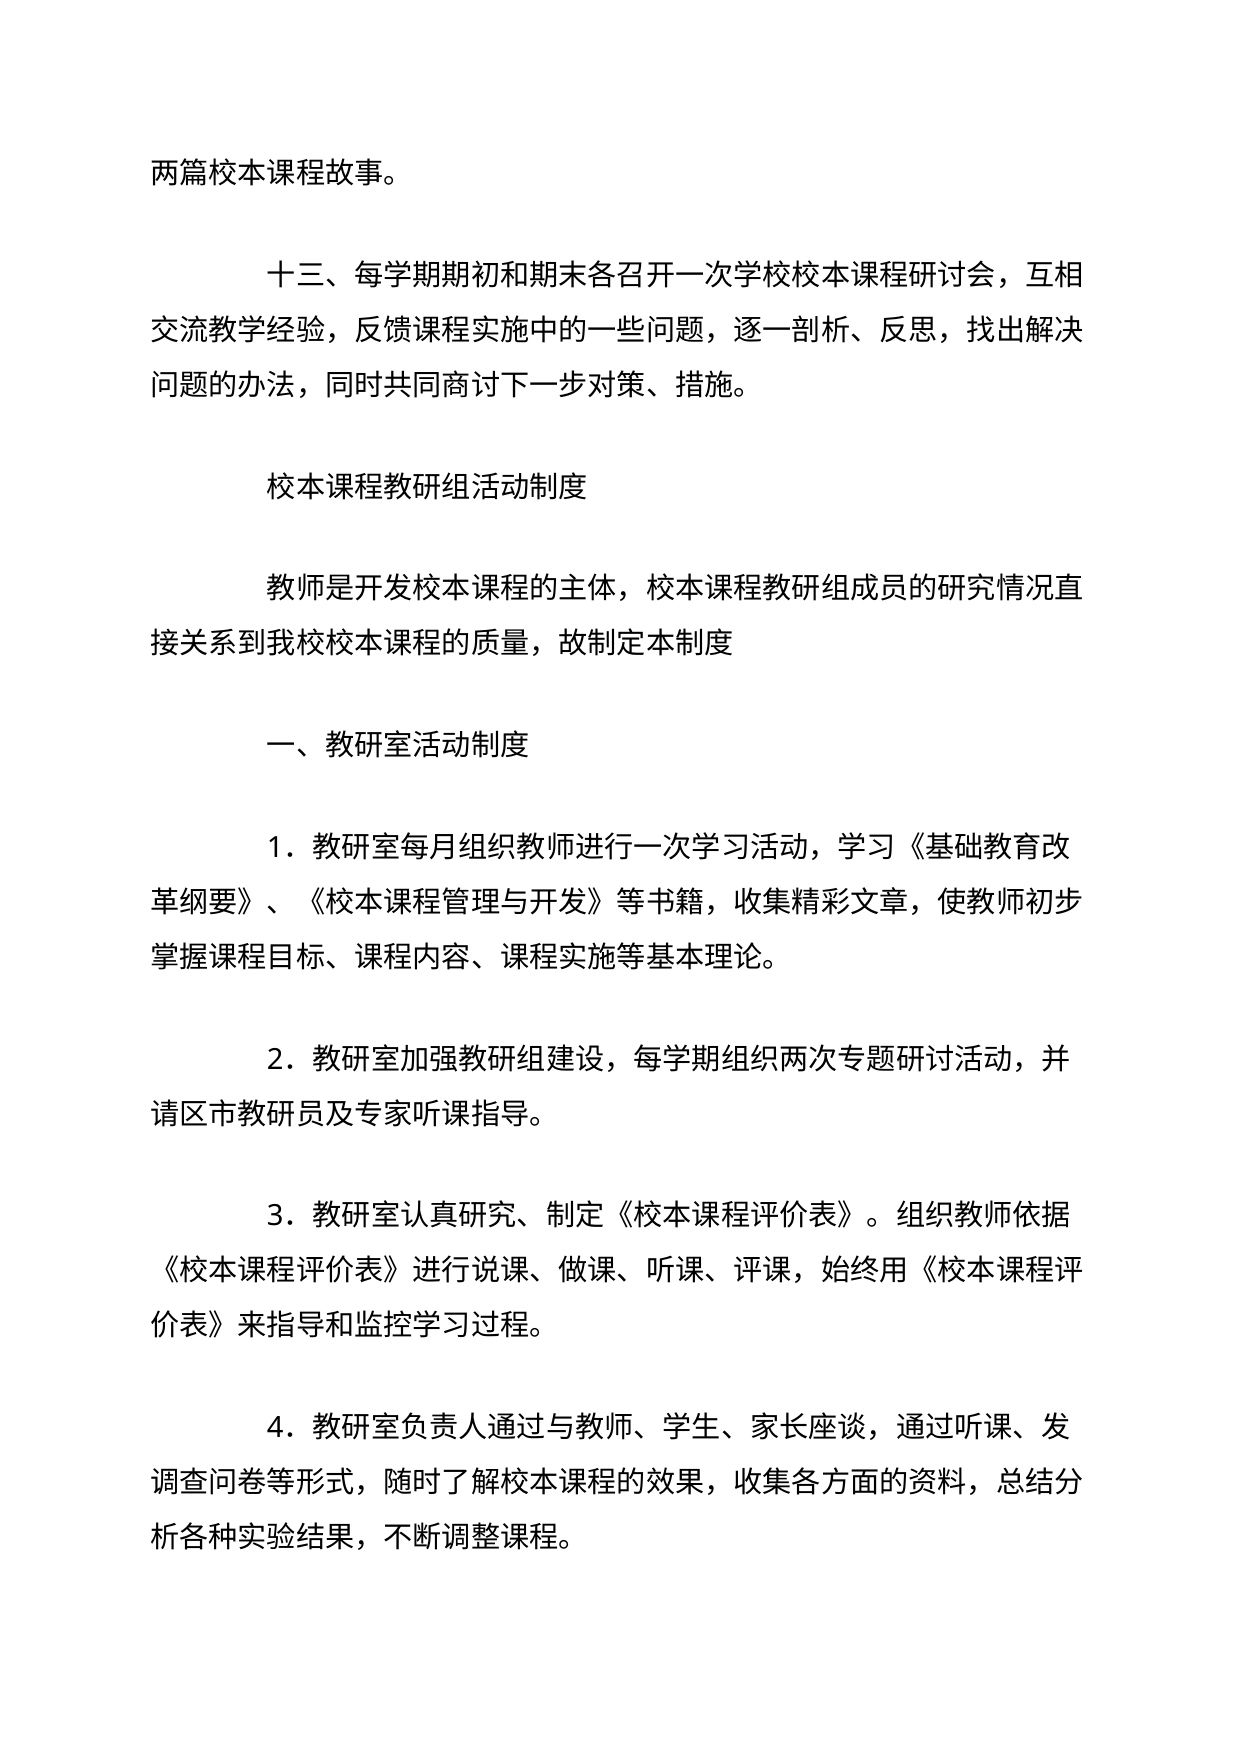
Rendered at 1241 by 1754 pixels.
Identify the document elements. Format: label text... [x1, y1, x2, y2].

text 教师是开发校本课程的主体，校本课程教研组成员的研究情况直接关系到我校校本课程的质量，故制定本制度 [150, 565, 1090, 662]
text 4．教研室负责人通过与教师、学生、家长座谈，通过听课、发调查问卷等形式，随时了解校本课程的效果，收集各方面的资料，总结分析各种实验结果，不断调整课程。 [150, 1404, 1090, 1556]
text 一、教研室活动制度 [150, 722, 1090, 764]
text 十三、每学期期初和期末各召开一次学校校本课程研讨会，互相交流教学经验，反馈课程实施中的一些问题，逐一剖析、反思，找出解决问题的办法，同时共同商讨下一步对策、措施。 [150, 252, 1090, 404]
text 1．教研室每月组织教师进行一次学习活动，学习《基础教育改革纲要》、《校本课程管理与开发》等书籍，收集精彩文章，使教师初步掌握课程目标、课程内容、课程实施等基本理论。 [150, 823, 1090, 976]
text 2．教研室加强教研组建设，每学期组织两次专题研讨活动，并请区市教研员及专家听课指导。 [150, 1035, 1090, 1132]
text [150, 150, 1090, 192]
text 3．教研室认真研究、制定《校本课程评价表》。组织教师依据《校本课程评价表》进行说课、做课、听课、评课，始终用《校本课程评价表》来指导和监控学习过程。 [150, 1192, 1090, 1344]
text 校本课程教研组活动制度 [150, 463, 1090, 506]
